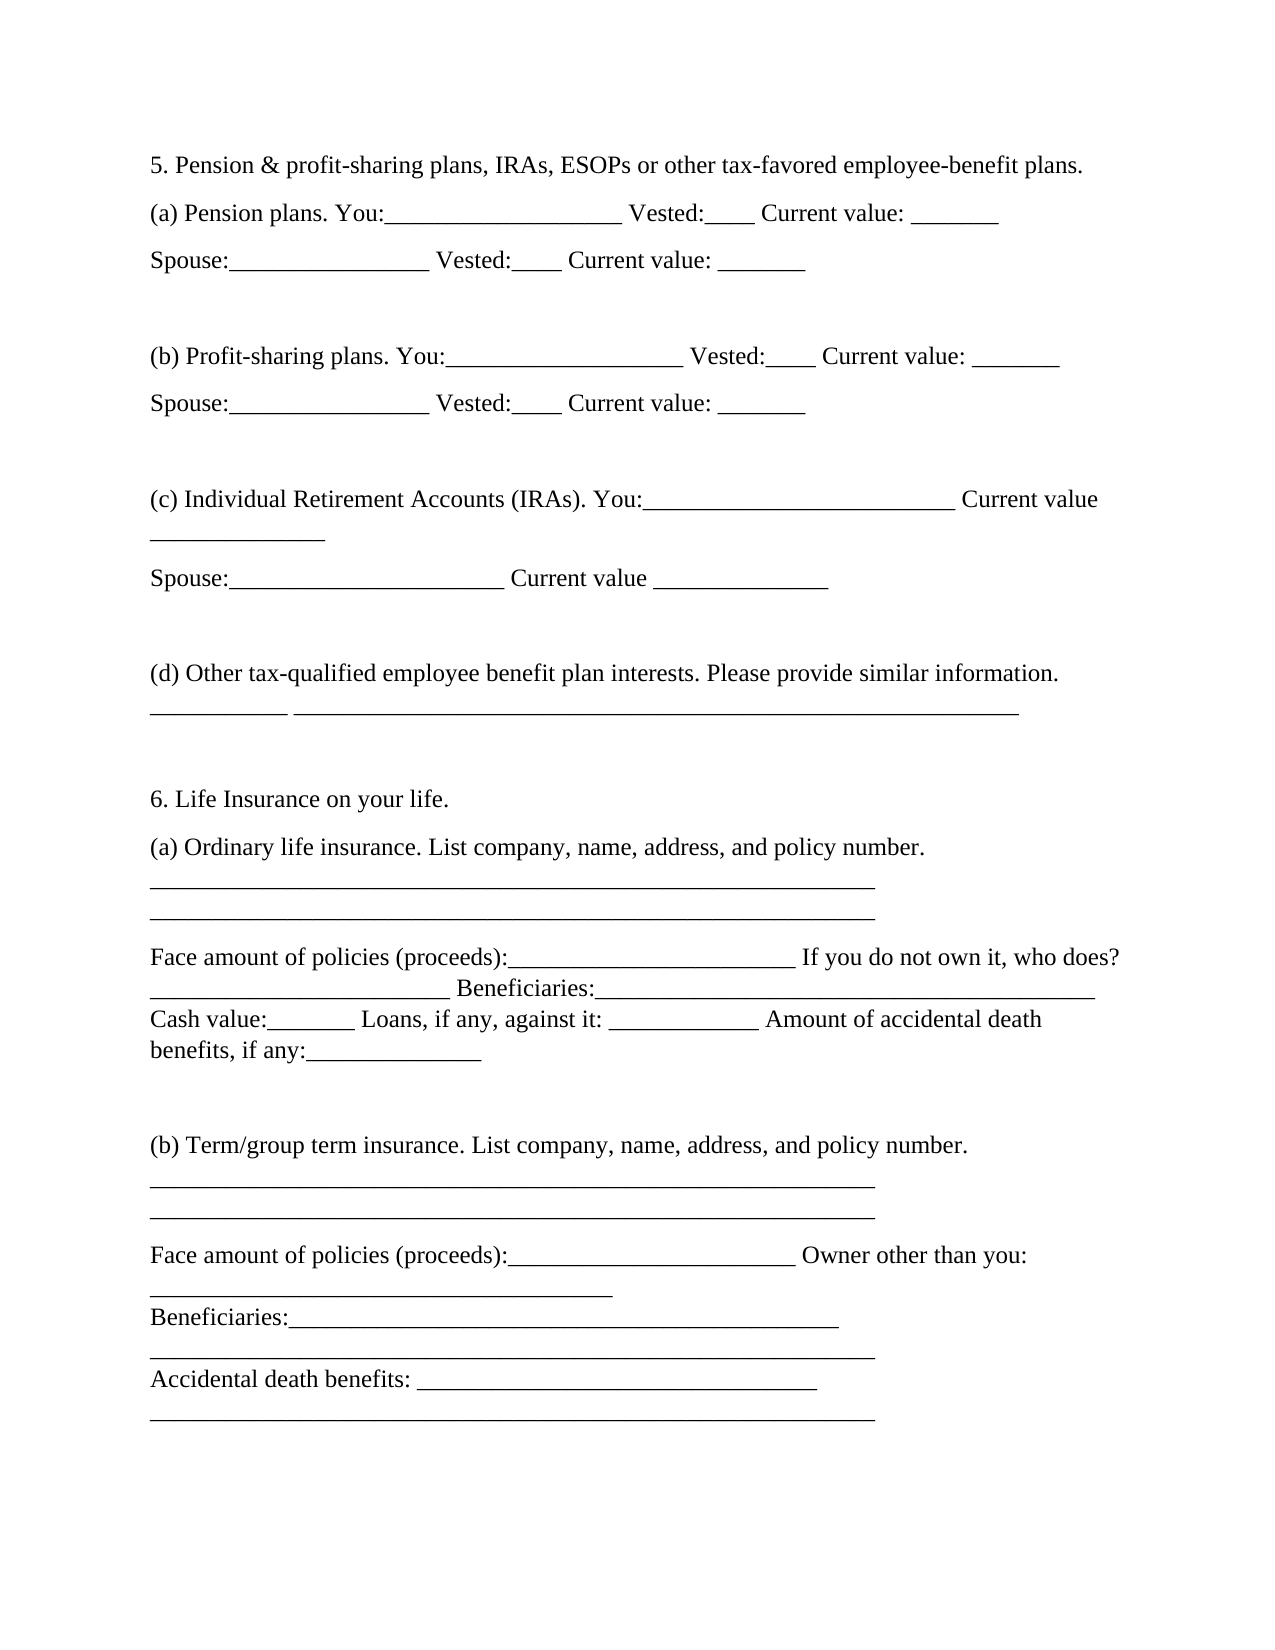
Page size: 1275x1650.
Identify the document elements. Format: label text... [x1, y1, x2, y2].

text 6. Life Insurance on your life. [150, 784, 1125, 813]
text Spouse:________________ Vested:____ Current value: _______ [150, 388, 1125, 417]
text (c) Individual Retirement Accounts (IRAs). You:_________________________ Current value ______________ [150, 484, 1125, 544]
text (a) Ordinary life insurance. List company, name, address, and policy number. __________________________________________________________ __________________________________________________________ [150, 832, 1125, 923]
text Face amount of policies (proceeds):_______________________ If you do not own it, who does? ________________________ Beneficiaries:________________________________________ Cash value:_______ Loans, if any, against it: ____________ Amount of accidental death benefits, if any:______________ [150, 942, 1125, 1064]
text (a) Pension plans. You:___________________ Vested:____ Current value: _______ [150, 198, 1125, 226]
text (b) Term/group term insurance. List company, name, address, and policy number. __________________________________________________________ __________________________________________________________ [150, 1131, 1125, 1221]
text Face amount of policies (proceeds):_______________________ Owner other than you: _____________________________________ Beneficiaries:____________________________________________ __________________________________________________________ Accidental death benefits: ________________________________ __________________________________________________________ [150, 1240, 1125, 1424]
text (b) Profit-sharing plans. You:___________________ Vested:____ Current value: _______ [150, 341, 1125, 369]
text 5. Pension & profit-sharing plans, IRAs, ESOPs or other tax-favored employee-benefit plans. [150, 150, 1125, 179]
text (d) Other tax-qualified employee benefit plan interests. Please provide similar information. ___________ __________________________________________________________ [150, 658, 1125, 718]
text Spouse:______________________ Current value ______________ [150, 563, 1125, 591]
text Spouse:________________ Vested:____ Current value: _______ [150, 245, 1125, 274]
